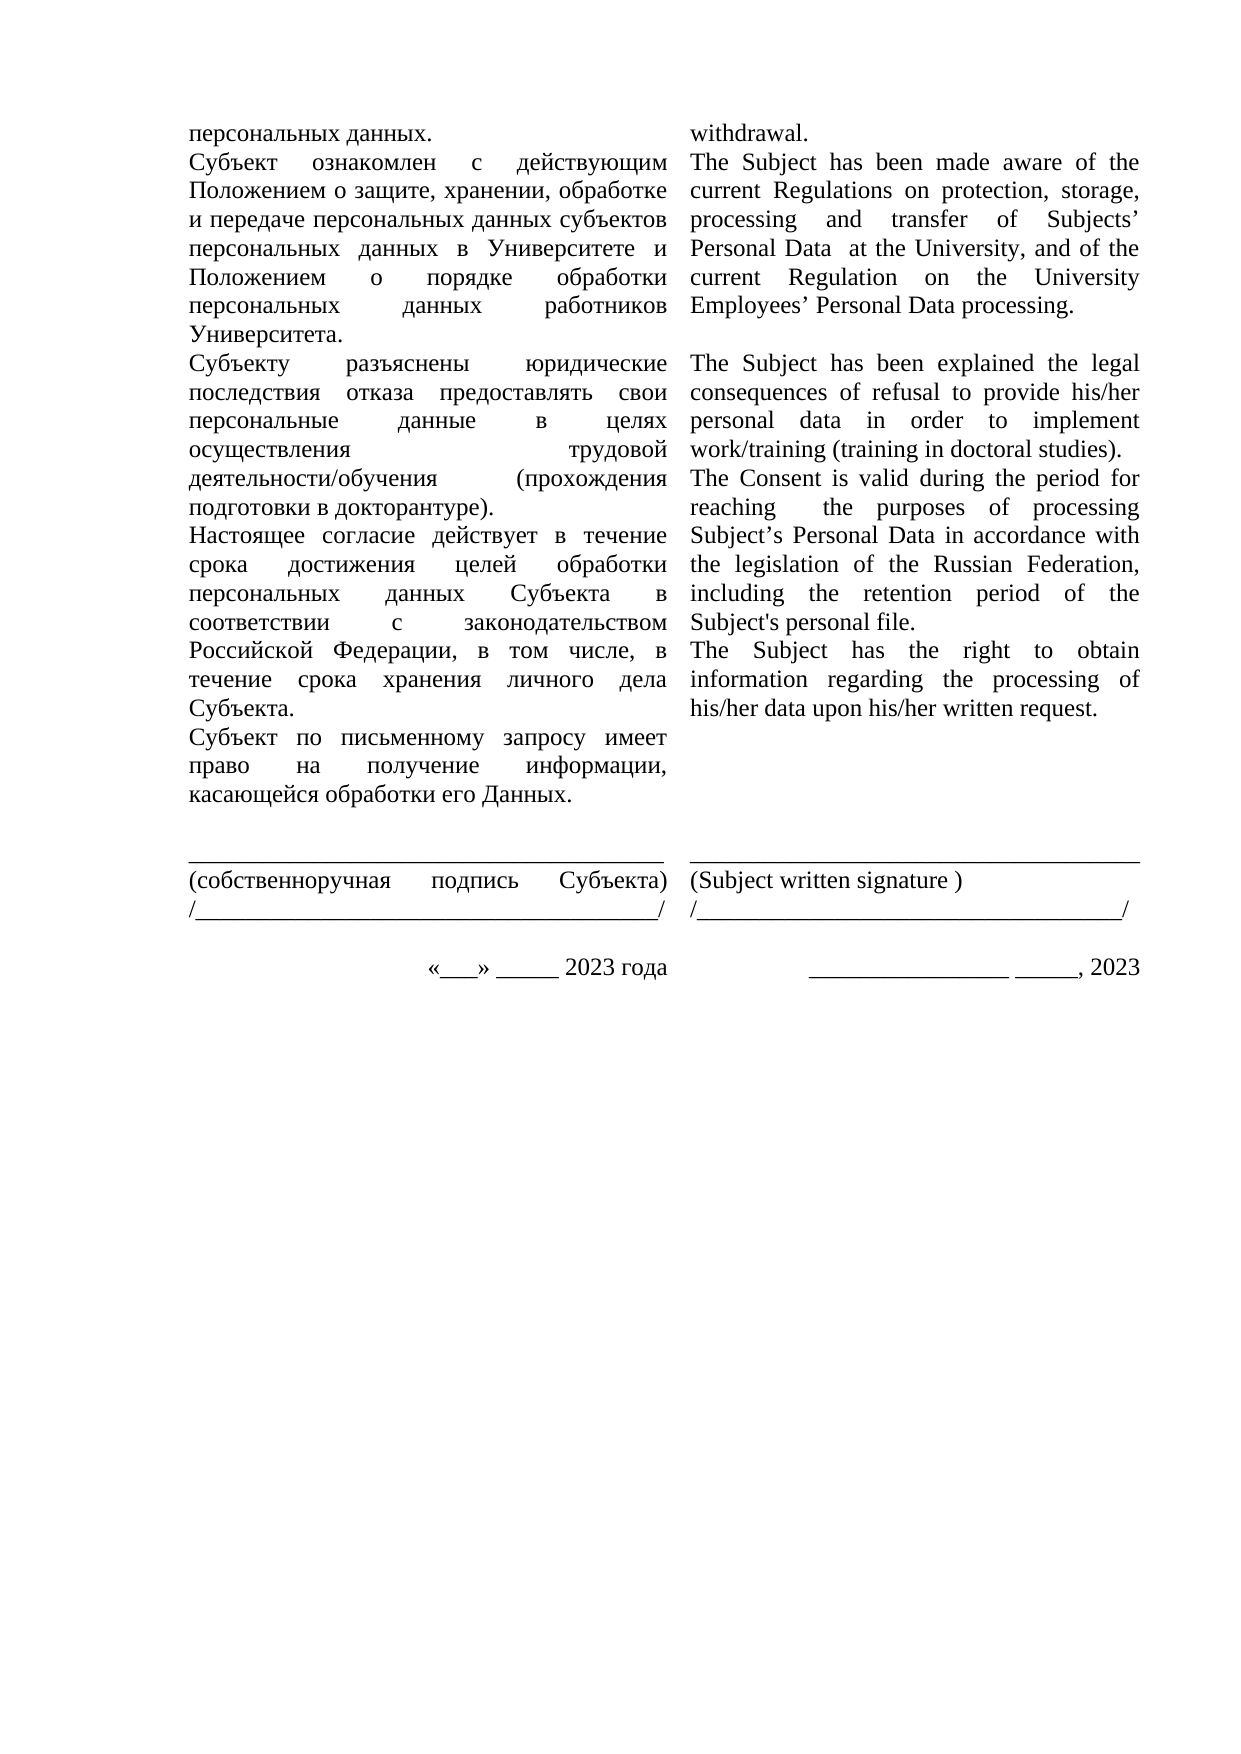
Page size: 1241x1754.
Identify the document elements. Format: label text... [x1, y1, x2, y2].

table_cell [679, 118, 1151, 837]
table_cell (Subject written signature ) /__________________________________/ [679, 866, 1151, 952]
table_cell «___» _____ 2023 года [177, 952, 679, 992]
table_cell ______________________________________ [177, 837, 679, 866]
table_cell (собственноручная подпись Субъекта) /_____________________________________/ [177, 866, 679, 952]
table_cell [177, 118, 679, 837]
table_cell ________________ _____, 2023 [679, 952, 1151, 992]
table_cell ____________________________________ [679, 837, 1151, 866]
